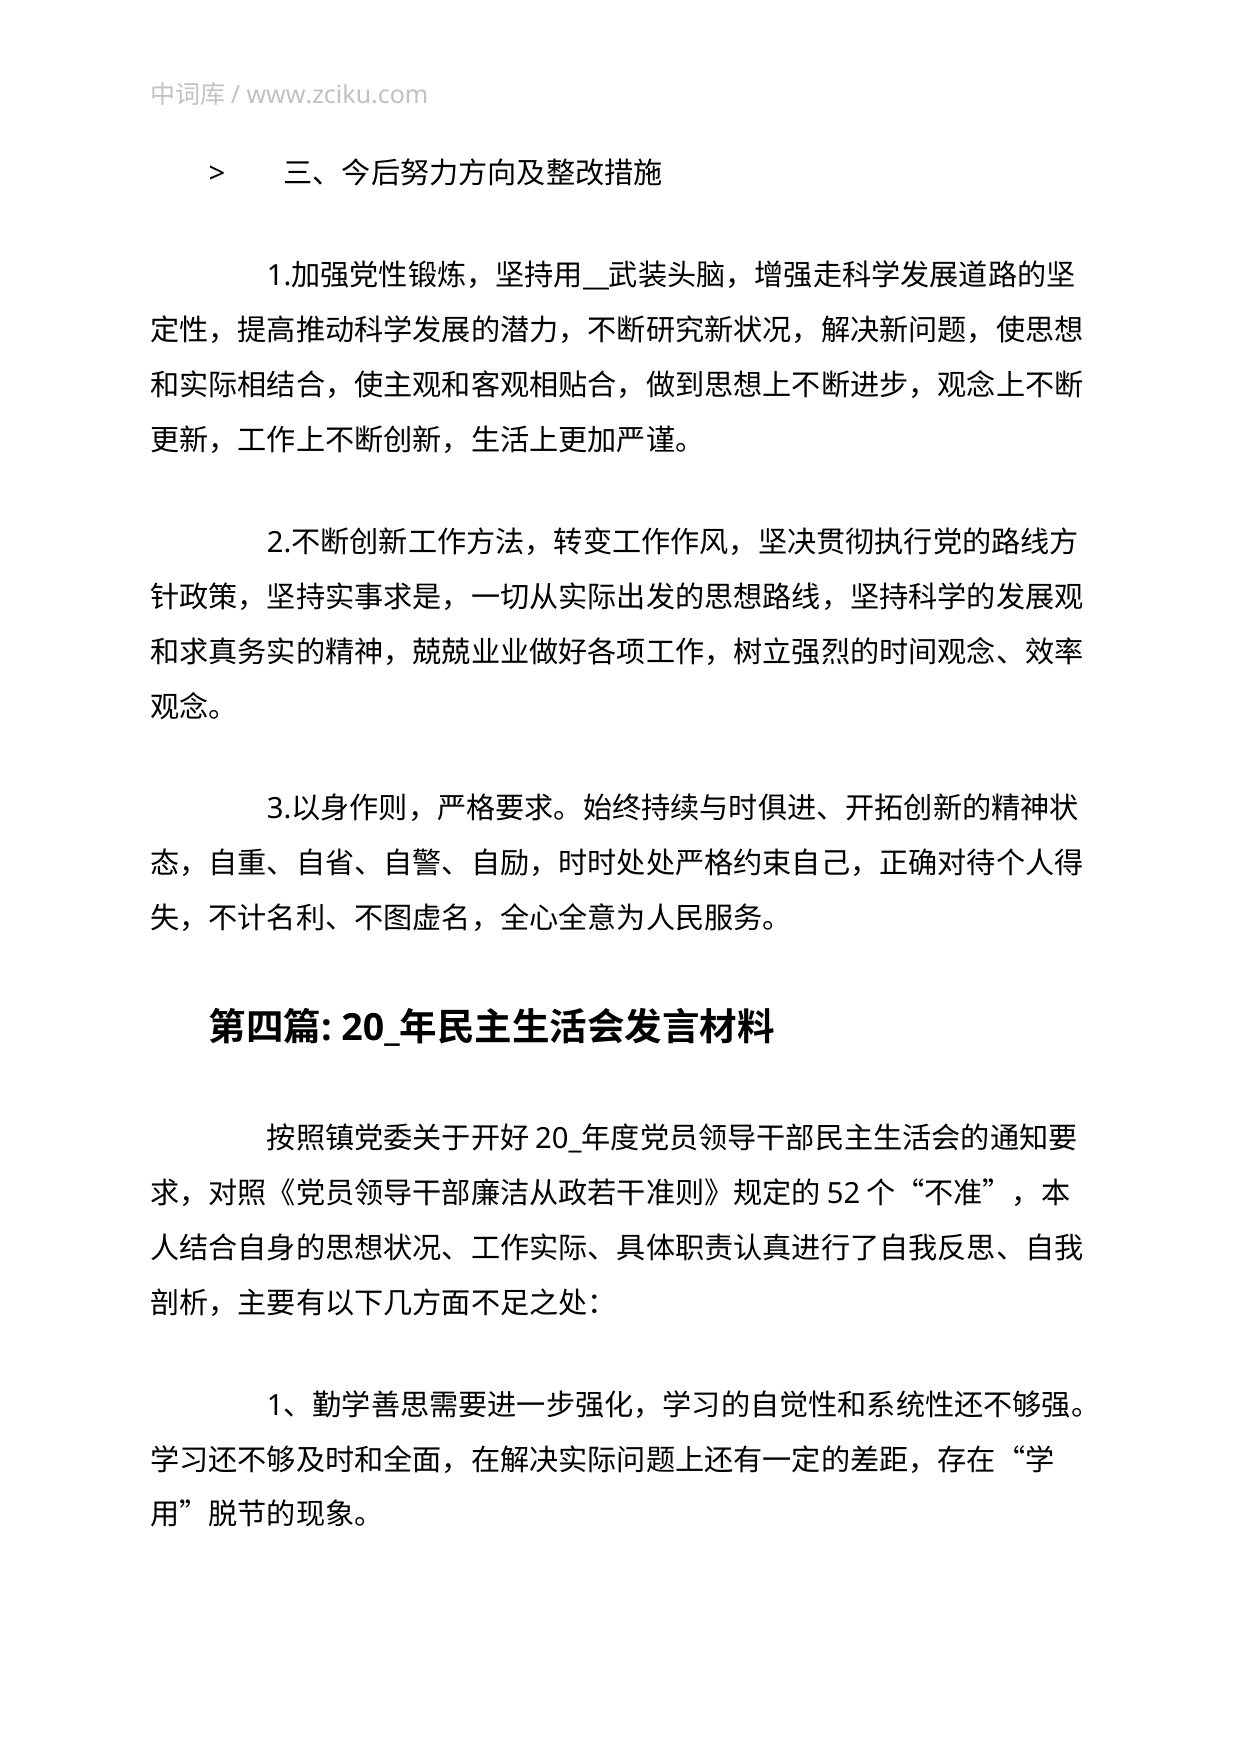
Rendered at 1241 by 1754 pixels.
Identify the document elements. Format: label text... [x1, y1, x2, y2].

text > 三、今后努力方向及整改措施 [150, 150, 1090, 192]
text 按照镇党委关于开好20_年度党员领导干部民主生活会的通知要求，对照《党员领导干部廉洁从政若干准则》规定的52个“不准”，本人结合自身的思想状况、工作实际、具体职责认真进行了自我反思、自我剖析，主要有以下几方面不足之处： [150, 1114, 1090, 1322]
text 第四篇: 20_年民主生活会发言材料 [150, 997, 1090, 1051]
text 2.不断创新工作方法，转变工作作风，坚决贯彻执行党的路线方针政策，坚持实事求是，一切从实际出发的思想路线，坚持科学的发展观和求真务实的精神，兢兢业业做好各项工作，树立强烈的时间观念、效率观念。 [150, 518, 1090, 726]
text 3.以身作则，严格要求。始终持续与时俱进、开拓创新的精神状态，自重、自省、自警、自励，时时处处严格约束自己，正确对待个人得失，不计名利、不图虚名，全心全意为人民服务。 [150, 785, 1090, 937]
text 1.加强党性锻炼，坚持用__武装头脑，增强走科学发展道路的坚定性，提高推动科学发展的潜力，不断研究新状况，解决新问题，使思想和实际相结合，使主观和客观相贴合，做到思想上不断进步，观念上不断更新，工作上不断创新，生活上更加严谨。 [150, 252, 1090, 459]
text 1、勤学善思需要进一步强化，学习的自觉性和系统性还不够强。学习还不够及时和全面，在解决实际问题上还有一定的差距，存在“学用”脱节的现象。 [150, 1381, 1090, 1533]
